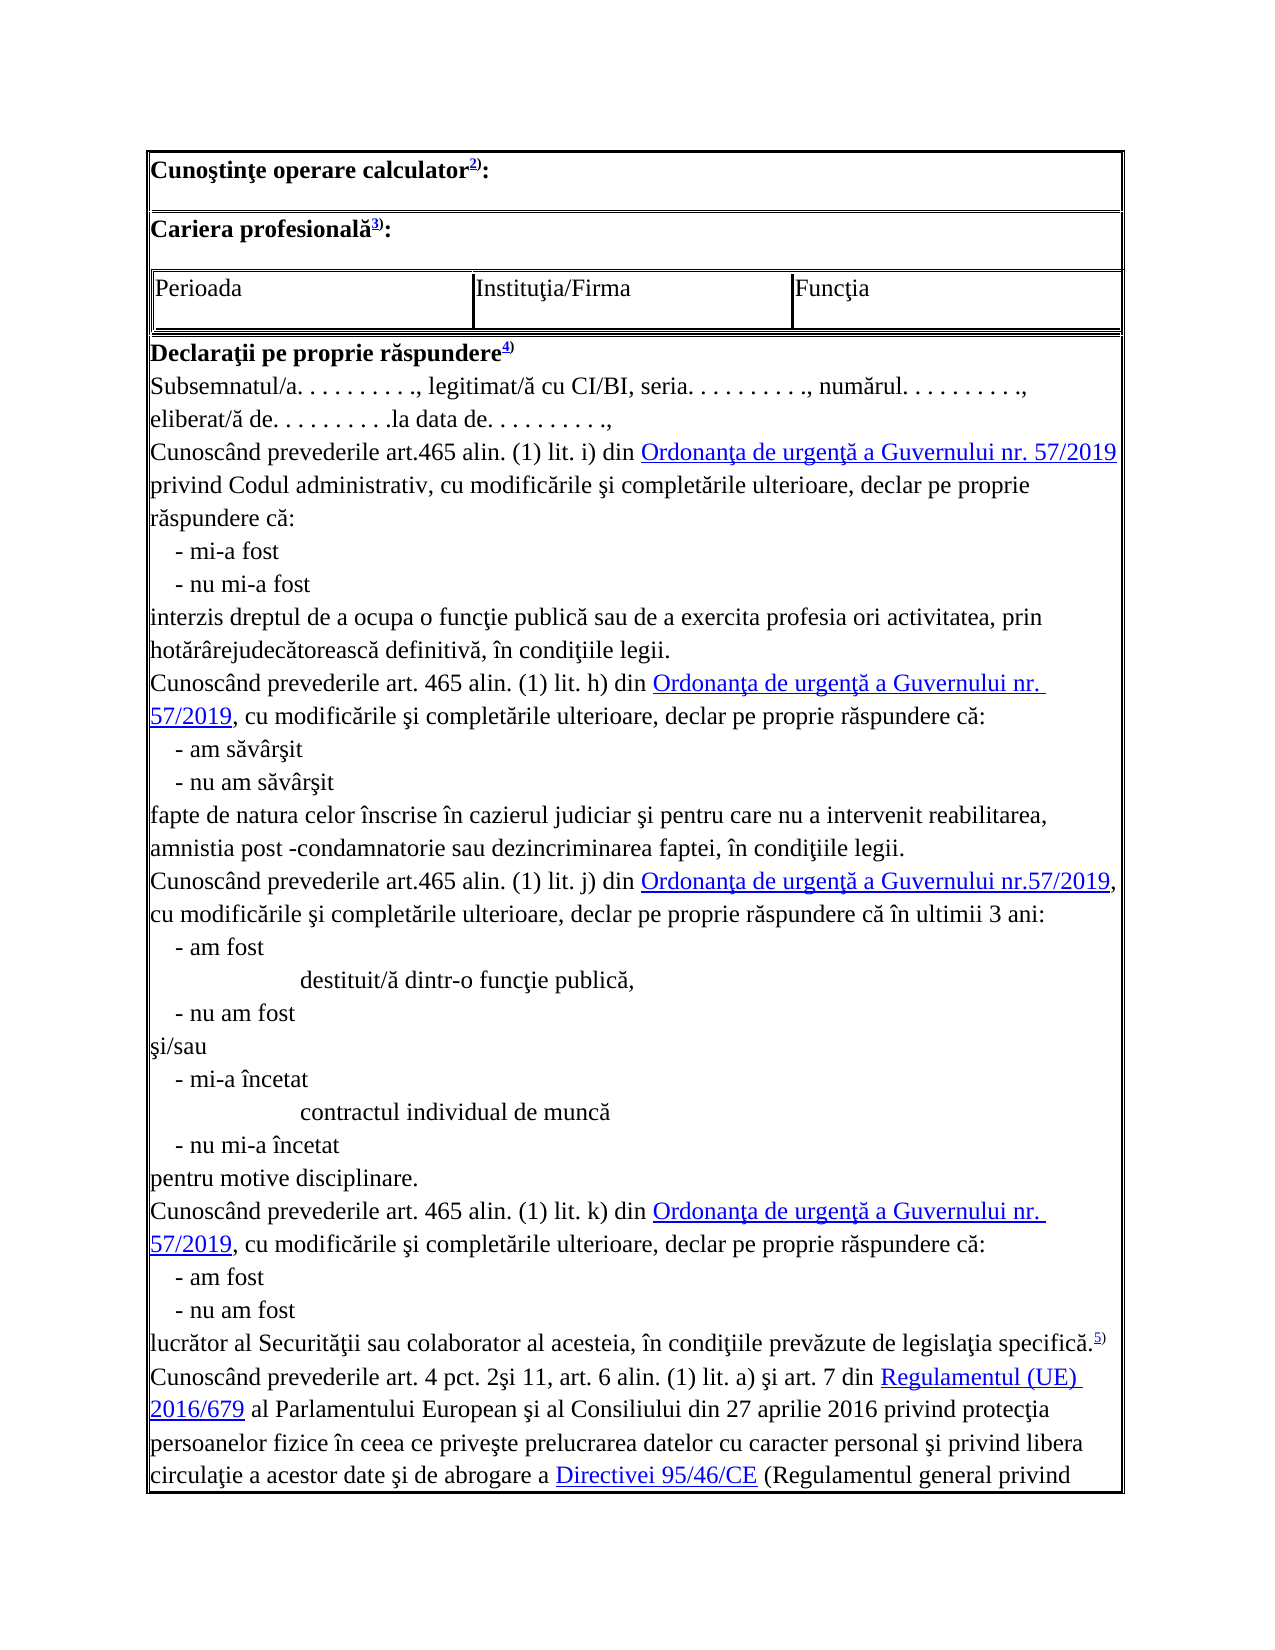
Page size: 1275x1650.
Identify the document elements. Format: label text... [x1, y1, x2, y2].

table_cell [150, 333, 1122, 1491]
table_cell Cunoştinţe operare calculator2): [150, 153, 1121, 210]
table_cell Cariera profesională3): [148, 210, 1123, 333]
